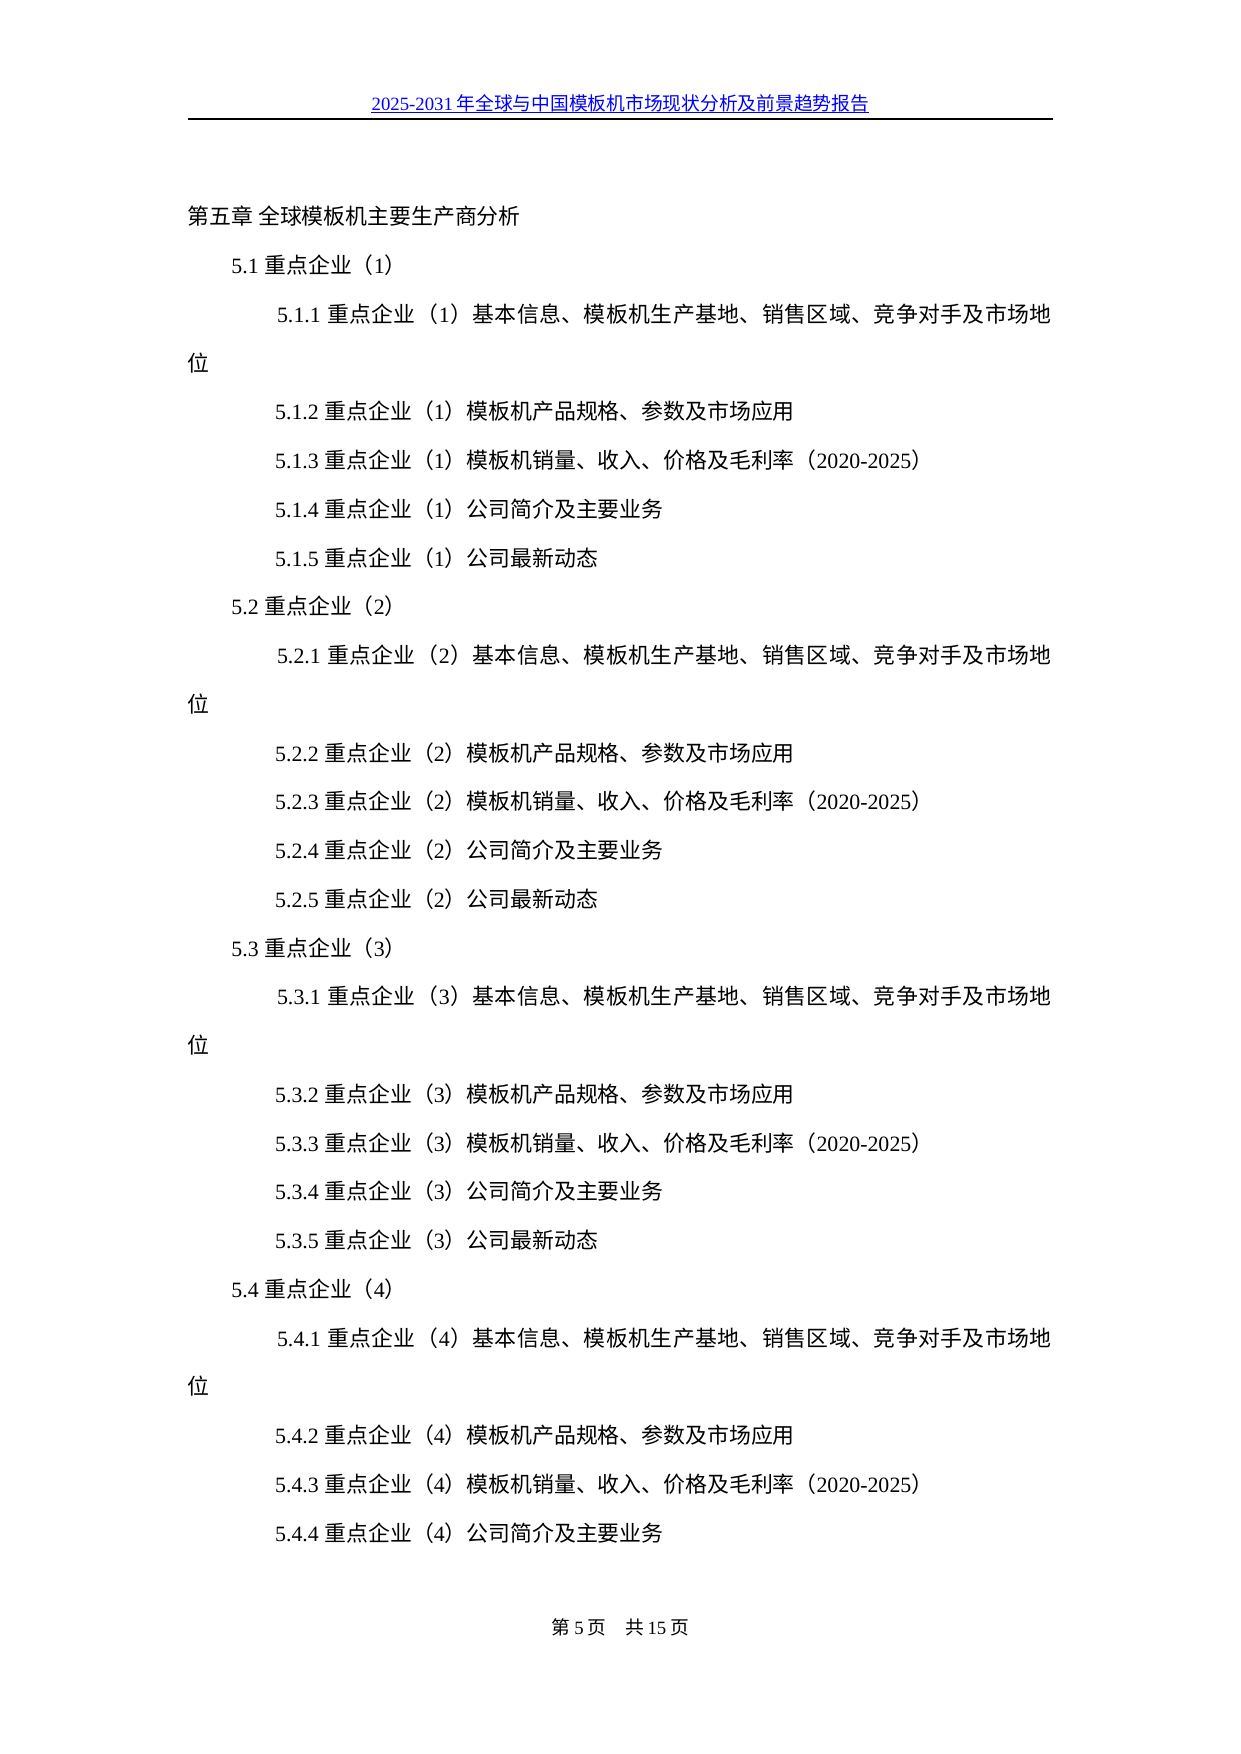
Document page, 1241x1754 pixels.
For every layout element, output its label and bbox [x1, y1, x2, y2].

text [187, 150, 1053, 1548]
